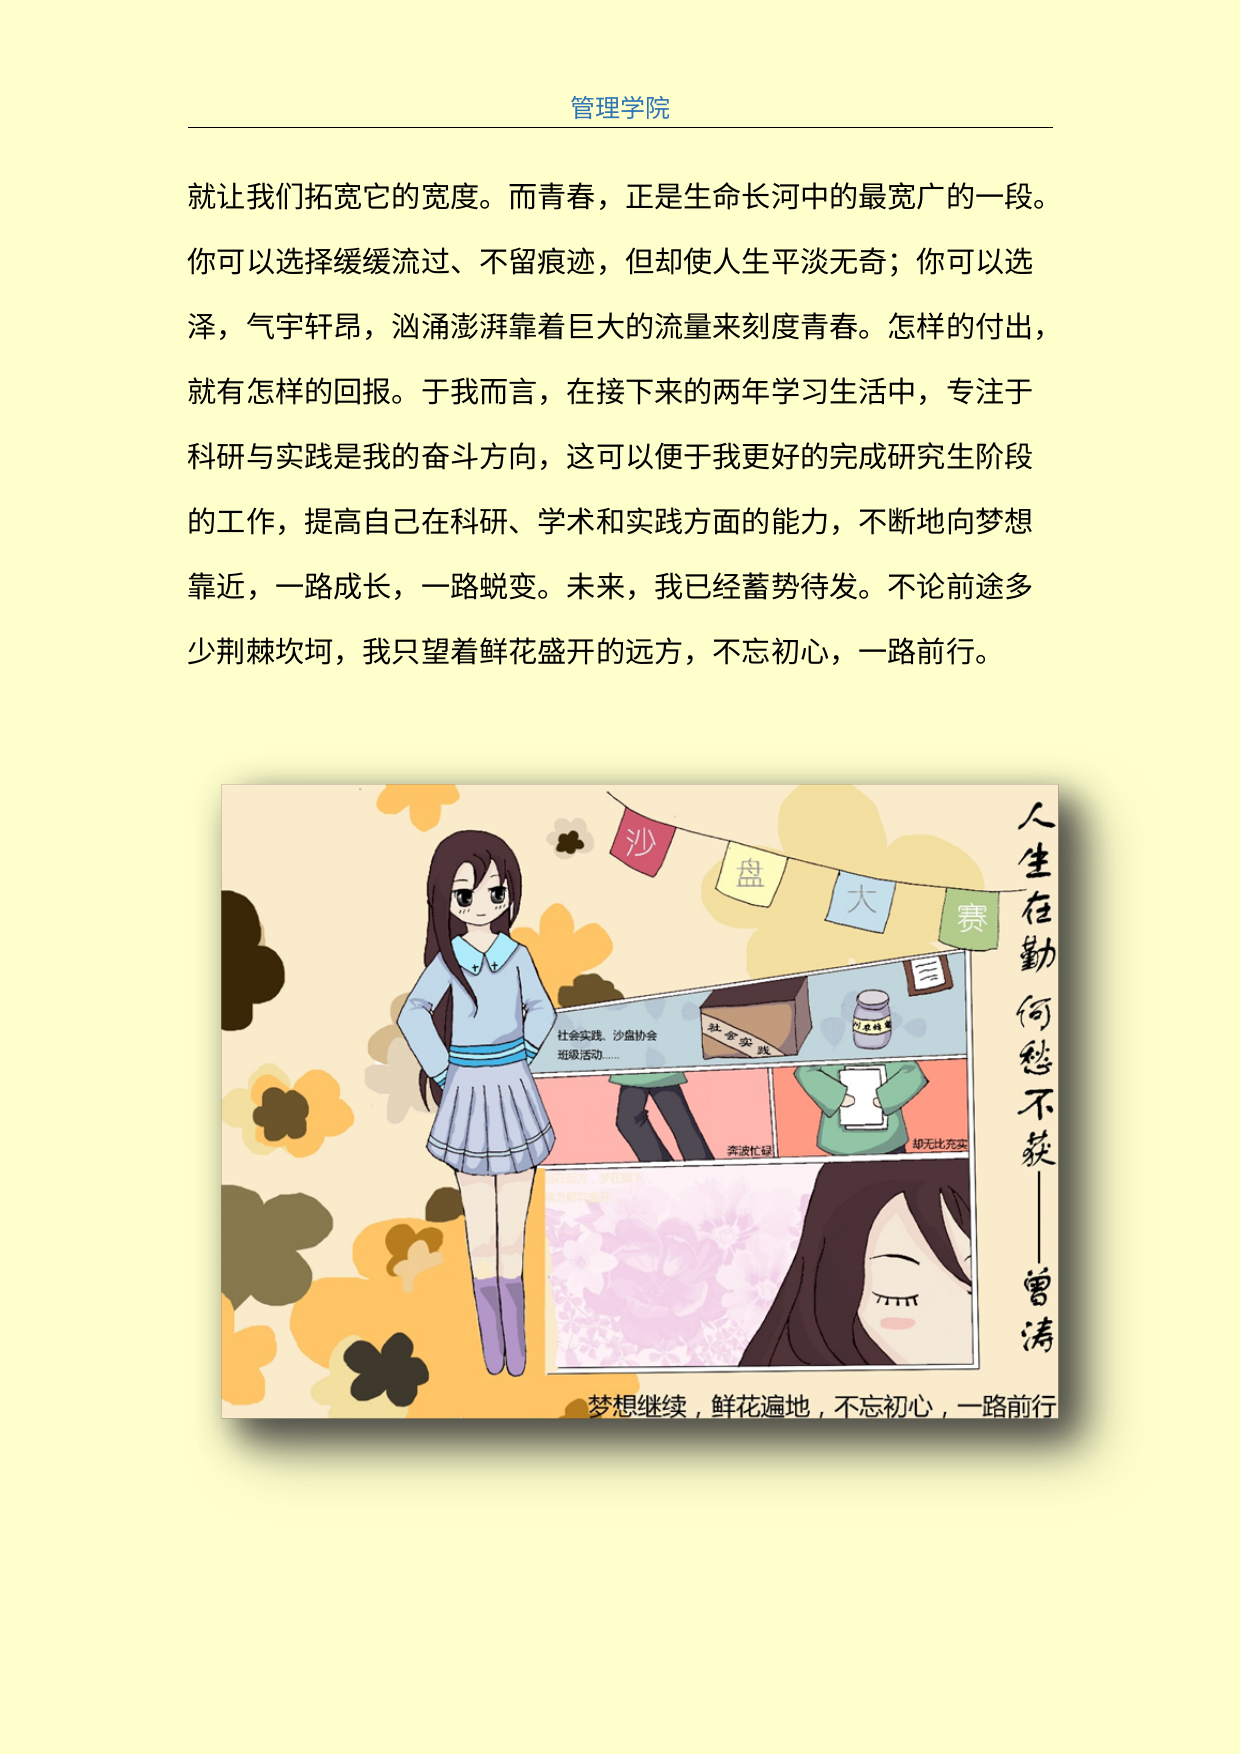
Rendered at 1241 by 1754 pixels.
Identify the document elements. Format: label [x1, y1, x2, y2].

picture [187, 750, 1128, 1488]
text [187, 162, 1053, 682]
